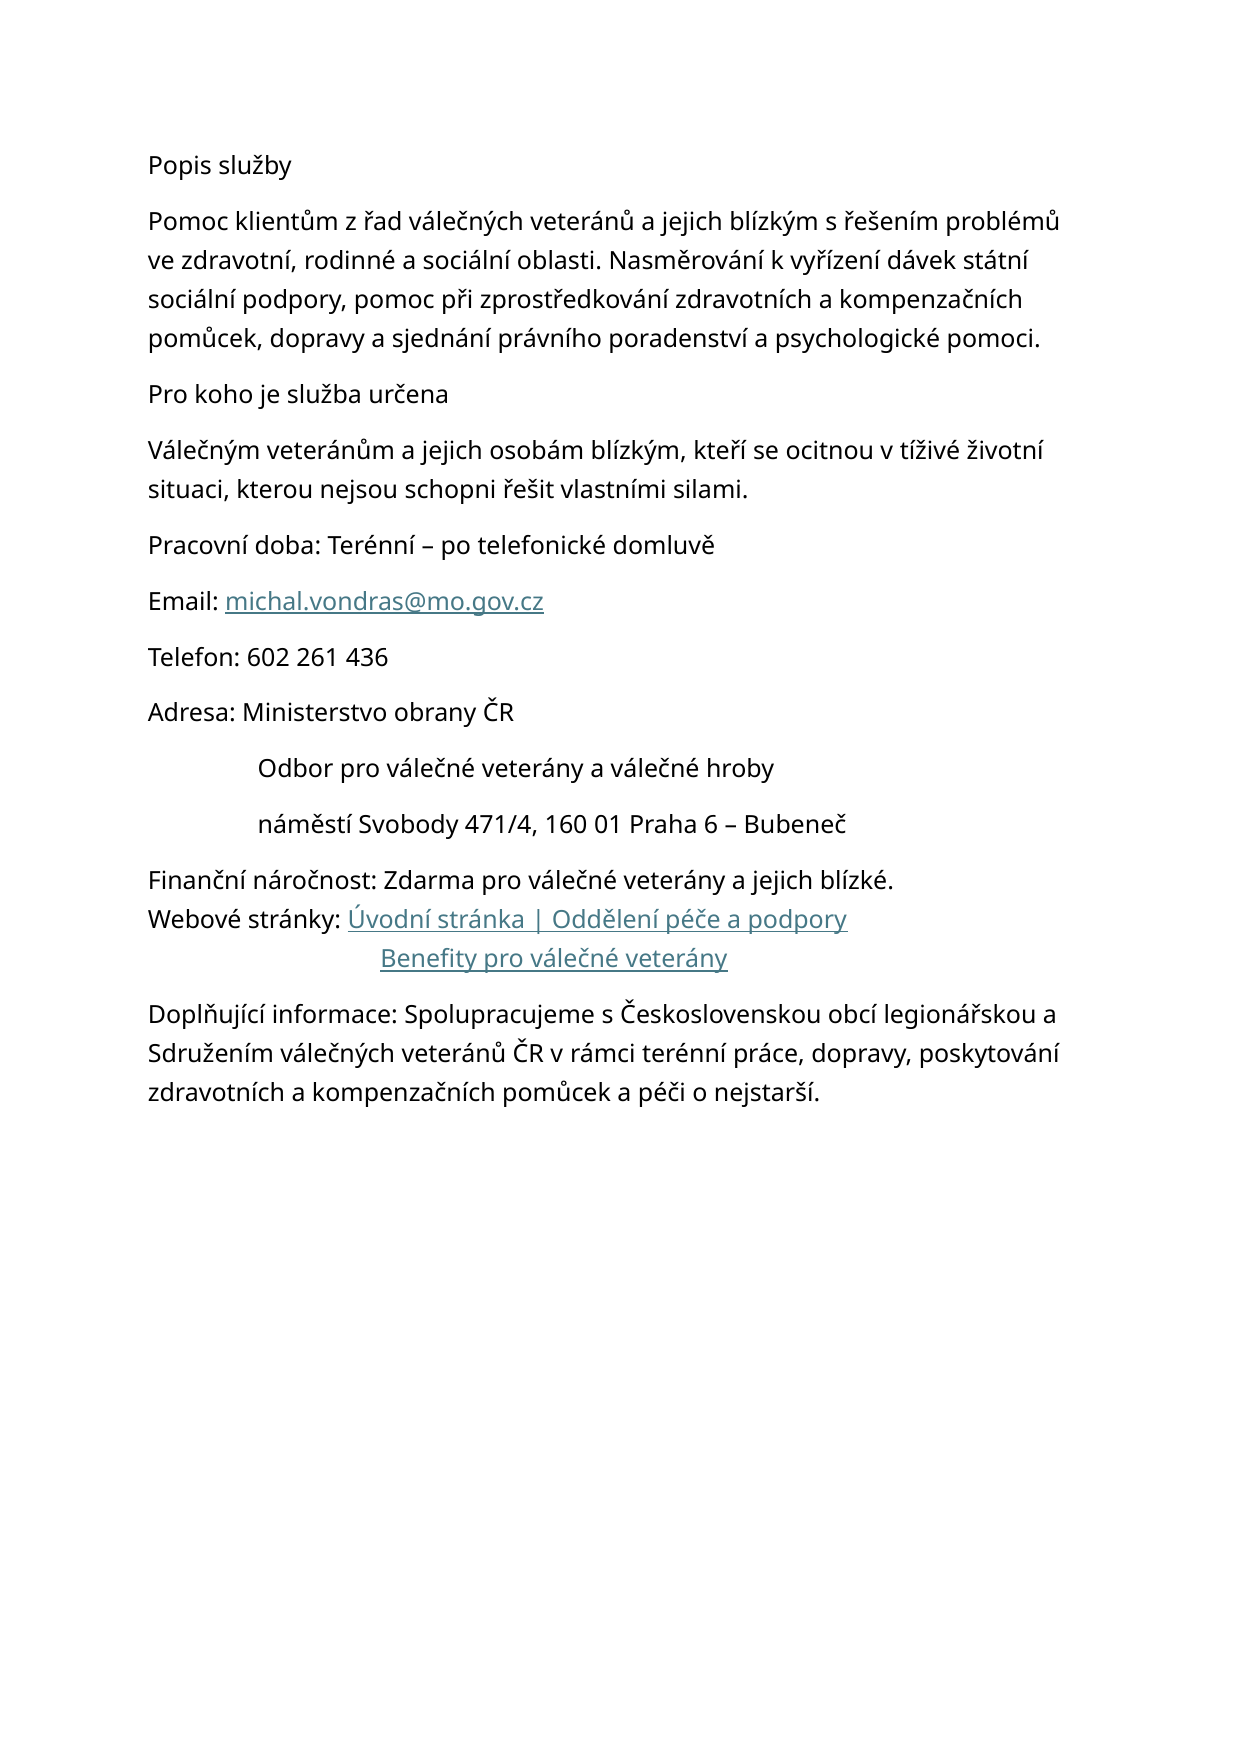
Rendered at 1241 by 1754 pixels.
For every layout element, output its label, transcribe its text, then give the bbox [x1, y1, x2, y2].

text Doplňující informace: Spolupracujeme s Československou obcí legionářskou a Sdružením válečných veteránů ČR v rámci terénní práce, dopravy, poskytování zdravotních a kompenzačních pomůcek a péči o nejstarší. [148, 997, 1093, 1109]
text Popis služby [148, 148, 1093, 182]
text Odbor pro válečné veterány a válečné hroby [148, 751, 1093, 785]
text Finanční náročnost: Zdarma pro válečné veterány a jejich blízké. Webové stránky: Úvodní stránka | Oddělení péče a podpory Benefity pro válečné veterány [148, 863, 1093, 975]
text Adresa: Ministerstvo obrany ČR [148, 695, 1093, 729]
text náměstí Svobody 471/4, 160 01 Praha 6 – Bubeneč [148, 807, 1093, 841]
text Pro koho je služba určena [148, 377, 1093, 411]
text Email: michal.vondras@mo.gov.cz [148, 583, 1093, 617]
text Válečným veteránům a jejich osobám blízkým, kteří se ocitnou v tíživé životní situaci, kterou nejsou schopni řešit vlastními silami. [148, 433, 1093, 506]
text Pomoc klientům z řad válečných veteránů a jejich blízkým s řešením problémů ve zdravotní, rodinné a sociální oblasti. Nasměrování k vyřízení dávek státní sociální podpory, pomoc při zprostředkování zdravotních a kompenzačních pomůcek, dopravy a sjednání právního poradenství a psychologické pomoci. [148, 203, 1093, 355]
text Telefon: 602 261 436 [148, 639, 1093, 673]
text Pracovní doba: Terénní – po telefonické domluvě [148, 528, 1093, 562]
